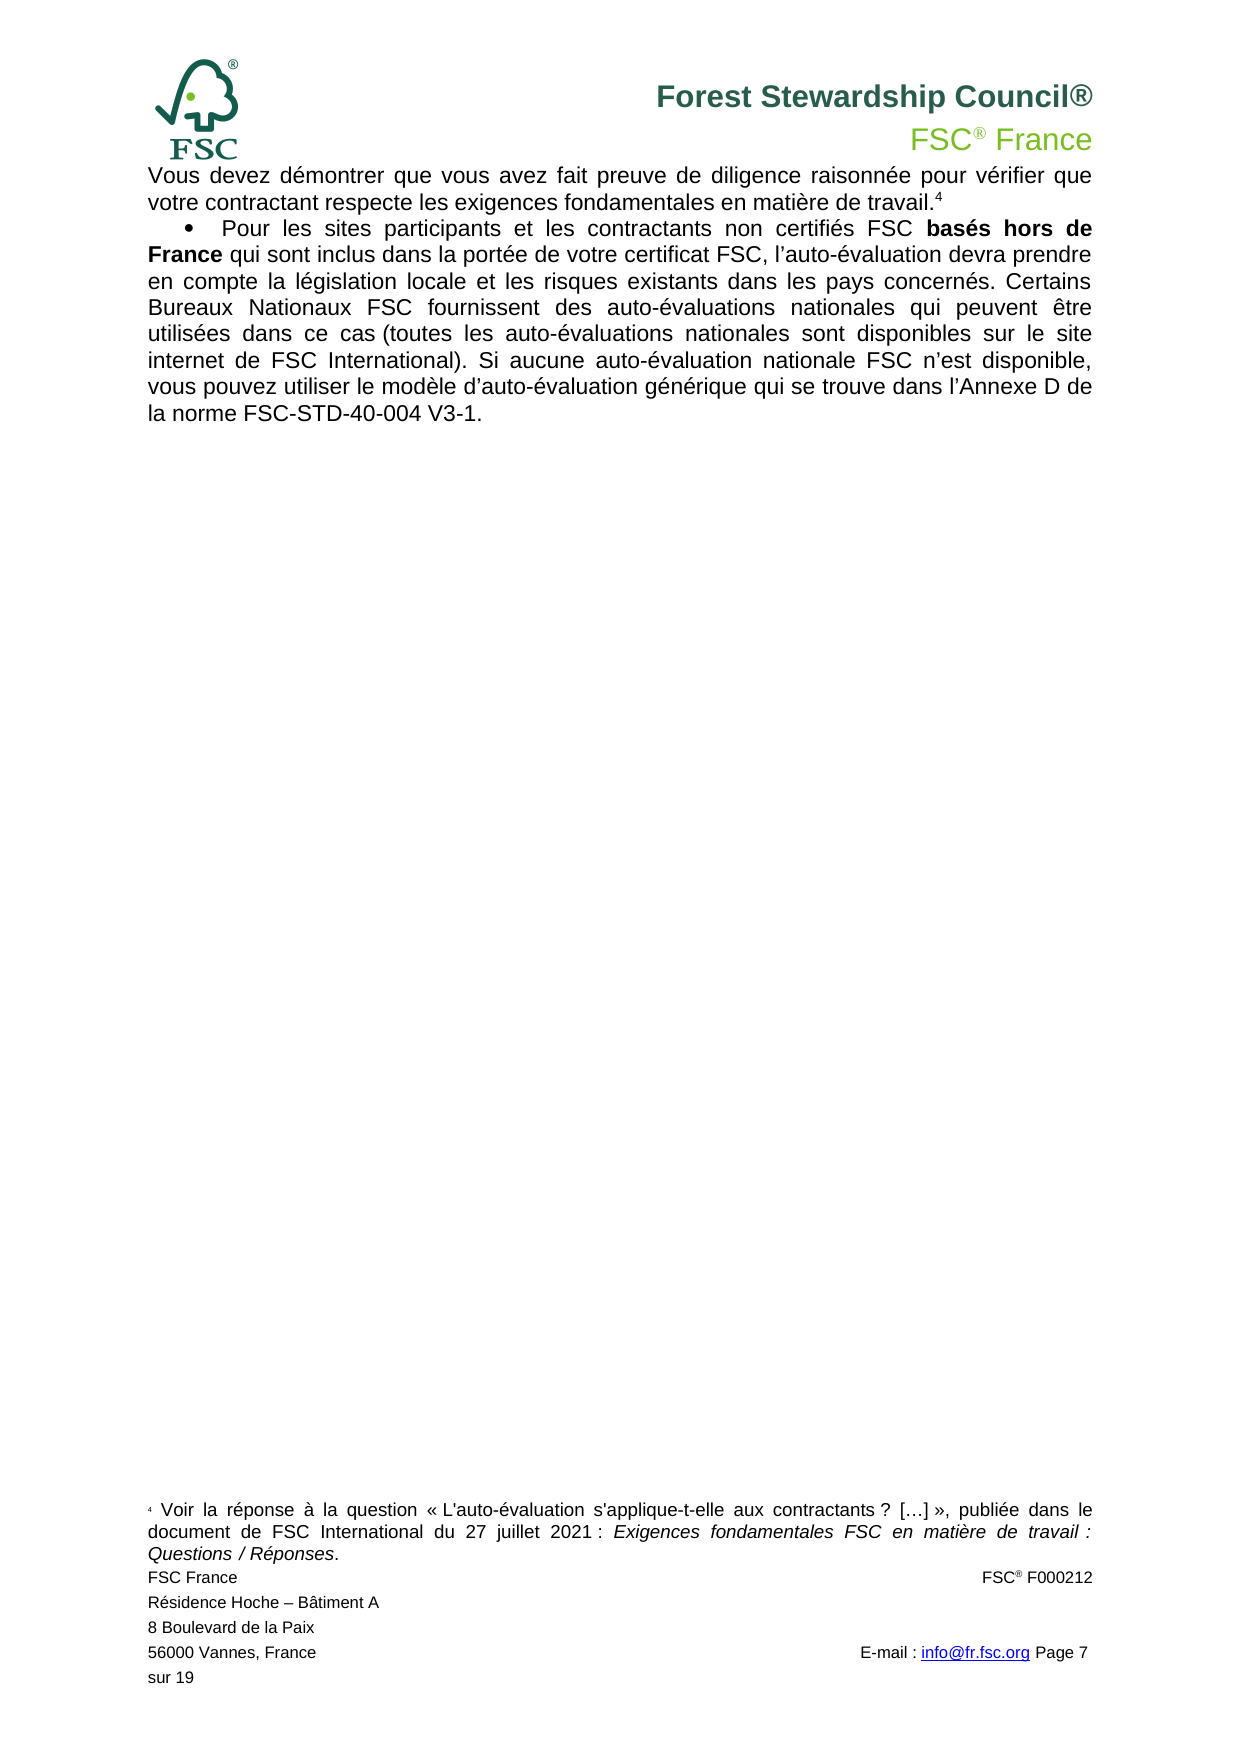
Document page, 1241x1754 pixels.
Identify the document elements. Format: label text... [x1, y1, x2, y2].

picture [147, 51, 254, 167]
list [148, 162, 1093, 215]
list Pour les sites participants et les contractants non certifiés FSC basés hors de France qui sont inclus dans la portée de votre certificat FSC, l’auto-évaluation devra prendre en compte la législation locale et les risques existants dans les pays concernés. Certains Bureaux Nationaux FSC fournissent des auto-évaluations nationales qui peuvent être utilisées dans ce cas (toutes les auto-évaluations nationales sont disponibles sur le site internet de FSC International). Si aucune auto-évaluation nationale FSC n’est disponible, vous pouvez utiliser le modèle d’auto-évaluation générique qui se trouve dans l’Annexe D de la norme FSC-STD-40-004 V3-1. [148, 215, 1093, 426]
